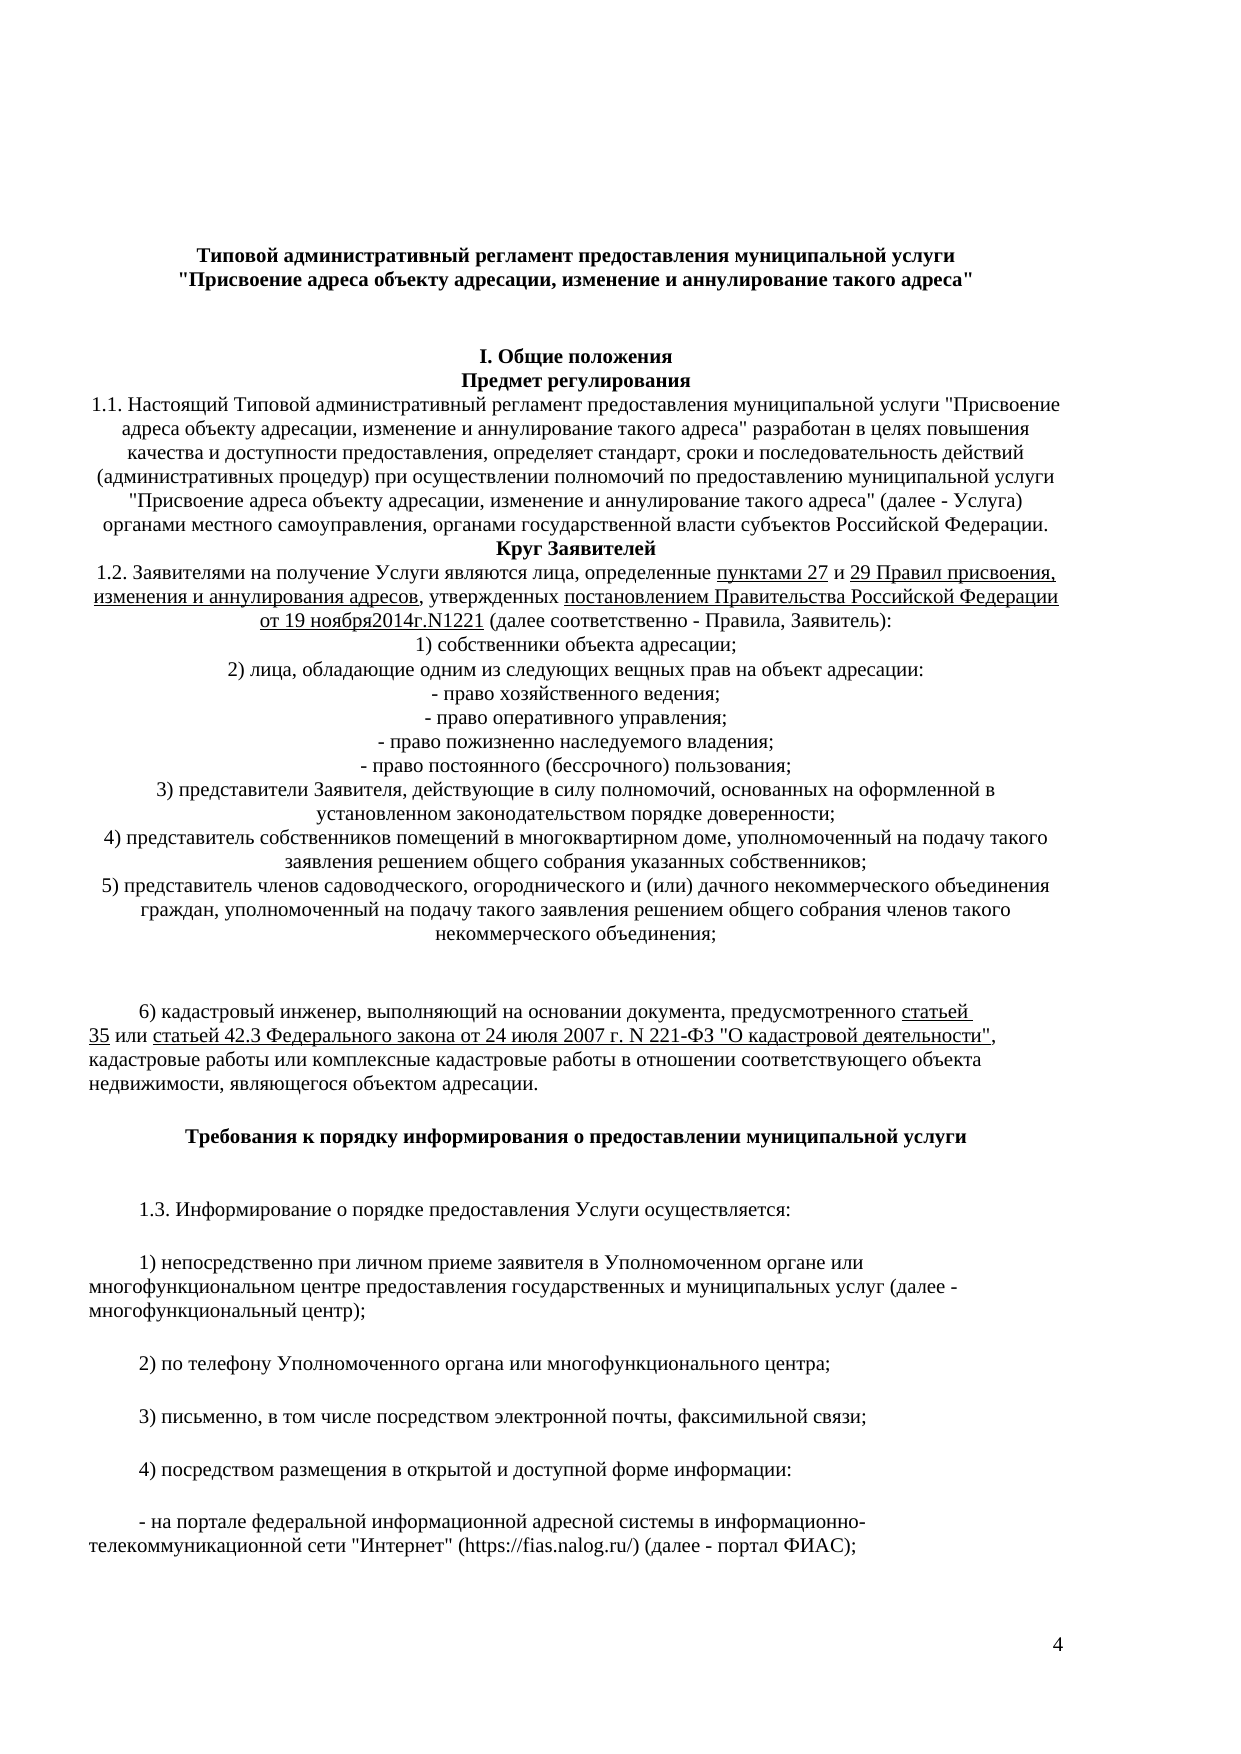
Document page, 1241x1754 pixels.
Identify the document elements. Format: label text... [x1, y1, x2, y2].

text 2) по телефону Уполномоченного органа или многофункционального центра; [89, 1351, 1063, 1404]
text - на портале федеральной информационной адресной системы в информационно-телекоммуникационной сети "Интернет" (https://fias.nalog.ru/) (далее - портал ФИАС); [89, 1509, 1063, 1586]
text I. Общие положения Предмет регулирования 1.1. Настоящий Типовой административный регламент предоставления муниципальной услуги "Присвоение адреса объекту адресации, изменение и аннулирование такого адреса" разработан в целях повышения качества и доступности предоставления, определяет стандарт, сроки и последовательность действий (административных процедур) при осуществлении полномочий по предоставлению муниципальной услуги "Присвоение адреса объекту адресации, изменение и аннулирование такого адреса" (далее - Услуга) органами местного самоуправления, органами государственной власти субъектов Российской Федерации. Круг Заявителей 1.2. Заявителями на получение Услуги являются лица, определенные пунктами 27 и 29 Правил присвоения, изменения и аннулирования адресов, утвержденных постановлением Правительства Российской Федерации от 19 ноября2014г.N1221 (далее соответственно - Правила, Заявитель): 1) собственники объекта адресации; 2) лица, обладающие одним из следующих вещных прав на объект адресации: - право хозяйственного ведения; - право оперативного управления; - право пожизненно наследуемого владения; - право постоянного (бессрочного) пользования; 3) представители Заявителя, действующие в силу полномочий, основанных на оформленной в установленном законодательством порядке доверенности; 4) представитель собственников помещений в многоквартирном доме, уполномоченный на подачу такого заявления решением общего собрания указанных собственников; 5) представитель членов садоводческого, огороднического и (или) дачного некоммерческого объединения граждан, уполномоченный на подачу такого заявления решением общего собрания членов такого некоммерческого объединения; [89, 344, 1063, 974]
text 1.3. Информирование о порядке предоставления Услуги осуществляется: [89, 1197, 1063, 1250]
text 4) посредством размещения в открытой и доступной форме информации: [89, 1456, 1063, 1509]
text Типовой административный регламент предоставления муниципальной услуги [89, 243, 1063, 267]
text 3) письменно, в том числе посредством электронной почты, факсимильной связи; [89, 1404, 1063, 1456]
text Требования к порядку информирования о предоставлении муниципальной услуги [89, 1124, 1063, 1148]
text "Присвоение адреса объекту адресации, изменение и аннулирование такого адреса" [89, 267, 1063, 291]
text 1) непосредственно при личном приеме заявителя в Уполномоченном органе или многофункциональном центре предоставления государственных и муниципальных услуг (далее - многофункциональный центр); [89, 1250, 1063, 1351]
text 6) кадастровый инженер, выполняющий на основании документа, предусмотренного статьей 35 или статьей 42.3 Федерального закона от 24 июля 2007 г. N 221-ФЗ "О кадастровой деятельности", кадастровые работы или комплексные кадастровые работы в отношении соответствующего объекта недвижимости, являющегося объектом адресации. [89, 999, 1063, 1124]
